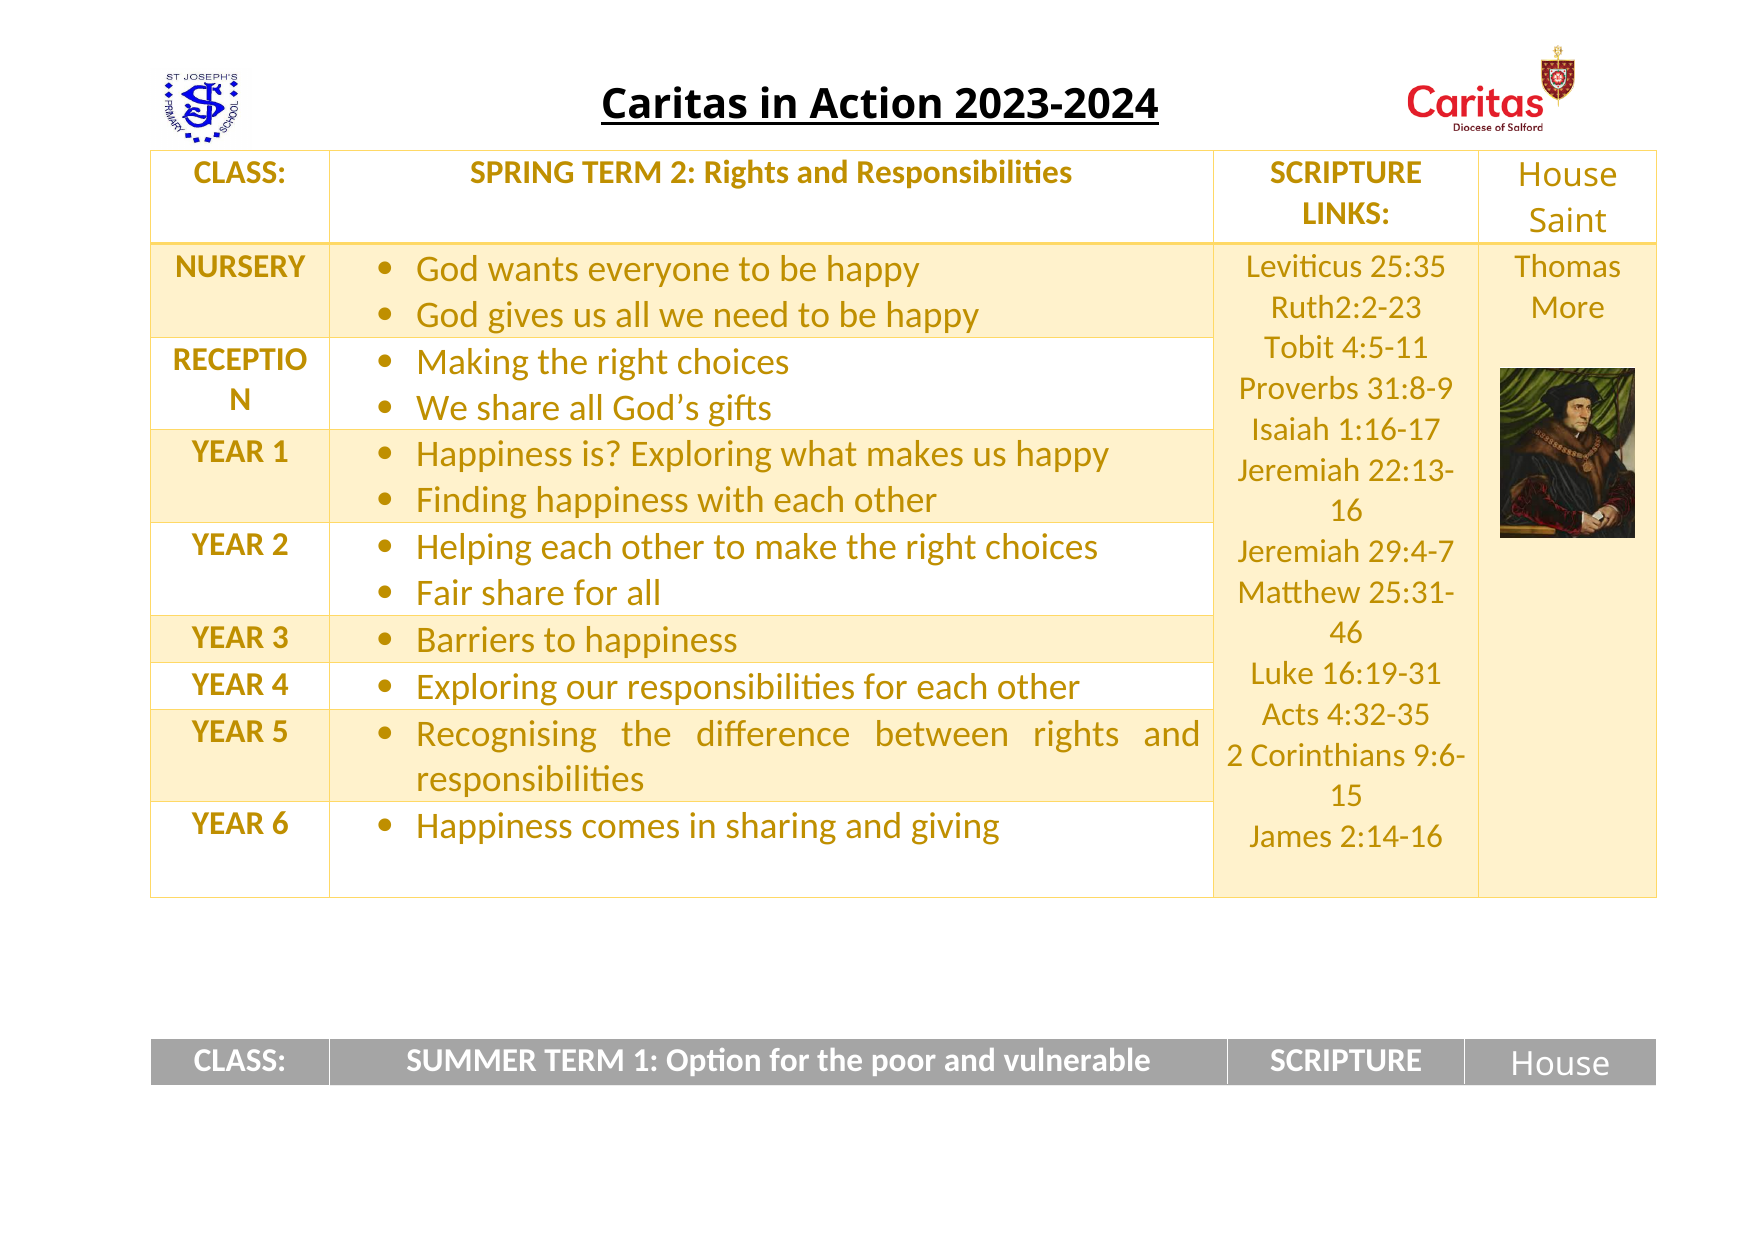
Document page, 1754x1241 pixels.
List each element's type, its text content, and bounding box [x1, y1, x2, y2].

table_cell NURSERY [151, 245, 329, 337]
picture [150, 68, 253, 150]
table_cell Exploring our responsibilities for each other [330, 663, 1213, 708]
table_cell Happiness is? Exploring what makes us happy Finding happiness with each other [330, 430, 1213, 522]
picture [1407, 45, 1575, 131]
table_cell Making the right choices We share all God’s gifts [330, 338, 1213, 429]
table_header House Saint [1479, 151, 1656, 242]
table_cell YEAR 4 [151, 663, 329, 708]
table_cell Helping each other to make the right choices Fair share for all [330, 523, 1213, 615]
table_header SCRIPTURE LINKS: [1214, 151, 1478, 242]
table_cell Leviticus 25:35 Ruth2:2-23 Tobit 4:5-11 Proverbs 31:8-9 Isaiah 1:16-17 Jeremiah 22:13-16 Jeremiah 29:4-7 Matthew 25:31-46 Luke 16:19-31 Acts 4:32-35 2 Corinthians 9:6-15 James 2:14-16 [1214, 245, 1478, 897]
table_header SPRING TERM 2: Rights and Responsibilities [330, 151, 1213, 242]
table_header SCRIPTURE LINKS: [1228, 1039, 1464, 1085]
table_header CLASS: [151, 151, 329, 242]
table_cell God wants everyone to be happy God gives us all we need to be happy [330, 245, 1213, 337]
table_cell Thomas More [1479, 245, 1656, 897]
picture [1500, 367, 1635, 538]
table_cell YEAR 6 [151, 802, 329, 897]
table_cell Recognising the difference between rights and responsibilities [330, 710, 1213, 801]
table_header SUMMER TERM 1: Option for the poor and vulnerable [330, 1039, 1228, 1085]
table_cell Happiness comes in sharing and giving [330, 802, 1213, 897]
table_cell Barriers to happiness [330, 616, 1213, 662]
table_cell YEAR 2 [151, 523, 329, 615]
table_header CLASS: [151, 1039, 329, 1085]
table_cell YEAR 3 [151, 616, 329, 662]
table_cell RECEPTION [151, 338, 329, 429]
table_cell YEAR 1 [151, 430, 329, 522]
table_cell YEAR 5 [151, 710, 329, 801]
table_header House Saint [1464, 1039, 1656, 1085]
